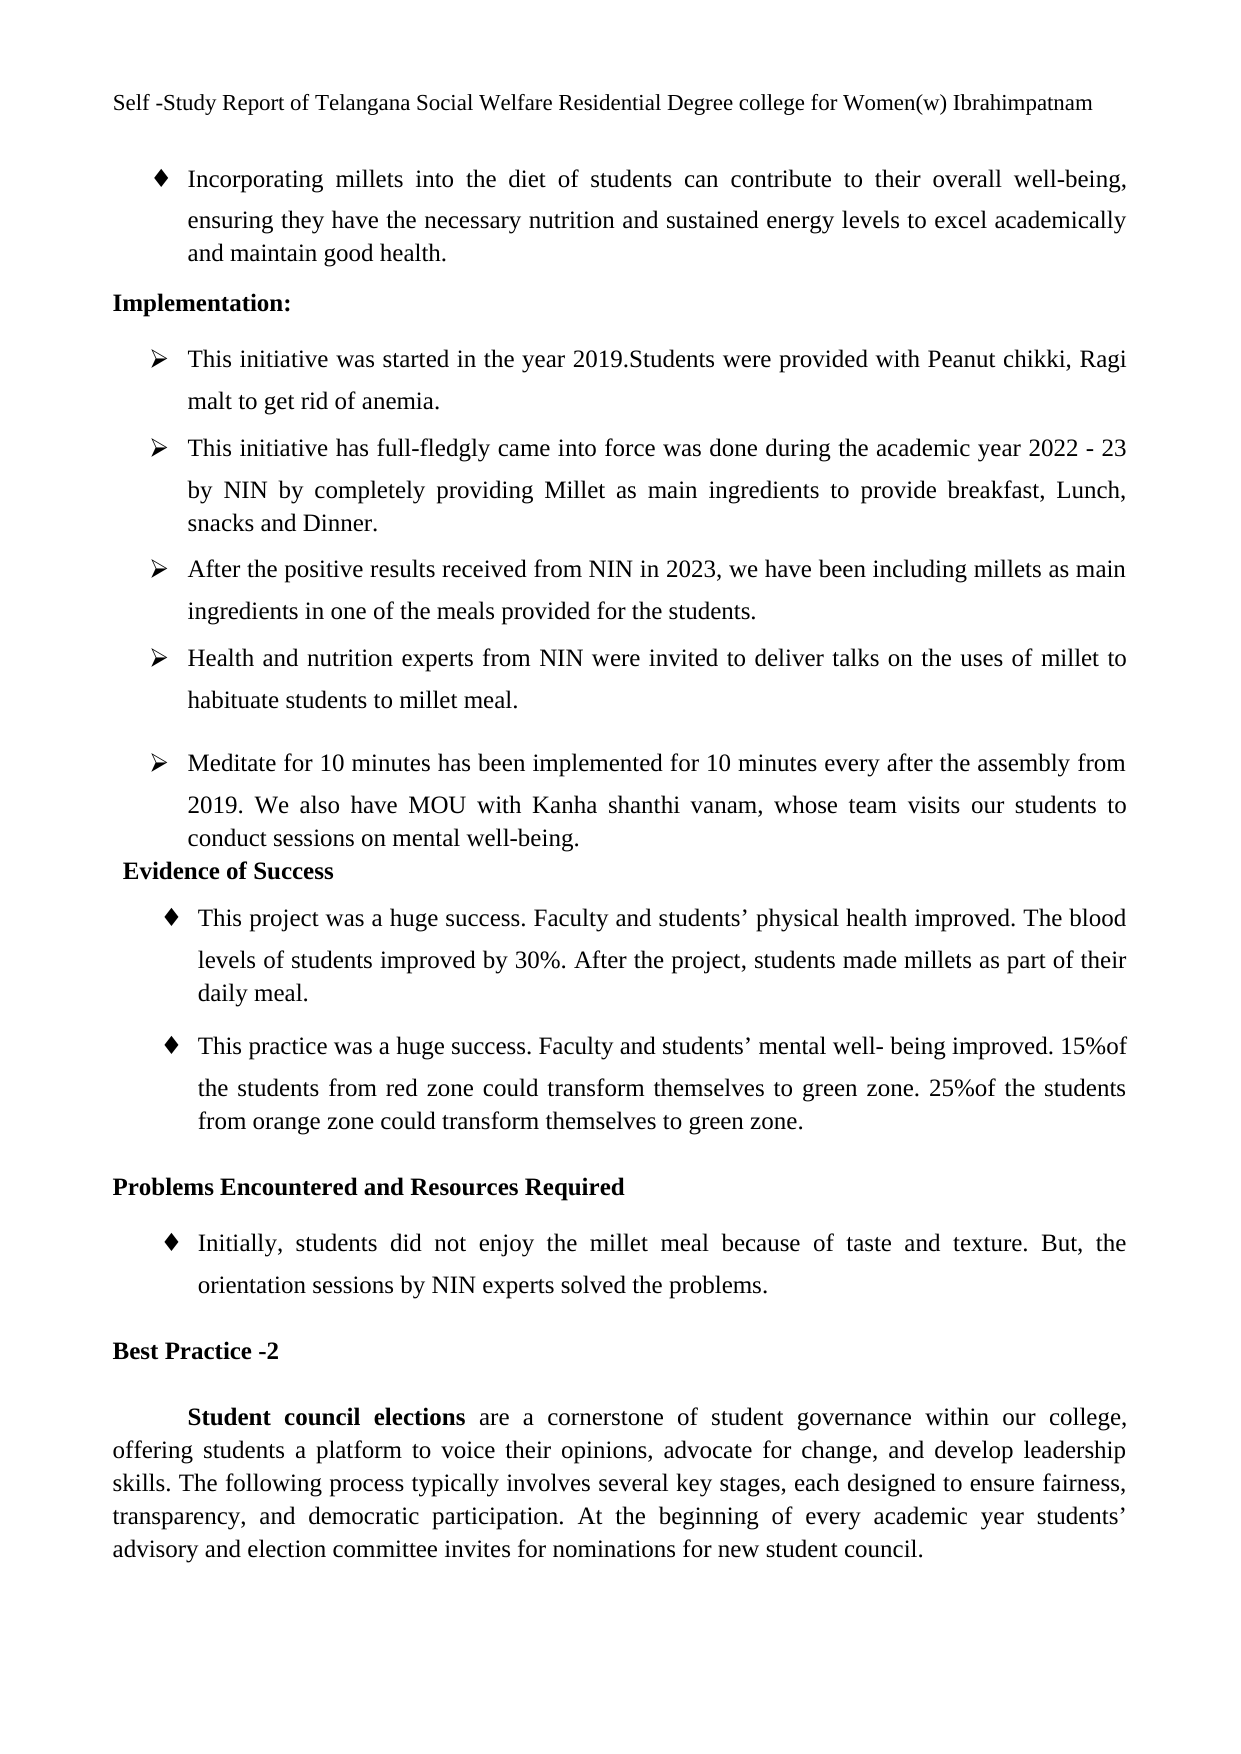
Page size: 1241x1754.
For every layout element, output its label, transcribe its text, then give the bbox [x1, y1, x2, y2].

list Initially, students did not enjoy the millet meal because of taste and texture. But, the orientation sessions by NIN experts solved the problems. [160, 1215, 1128, 1299]
list This project was a huge success. Faculty and students’ physical health improved. The blood levels of students improved by 30%. After the project, students made millets as part of their daily meal. [160, 889, 1128, 1006]
list This initiative was started in the year 2019.Students were provided with Peanut chikki, Ragi malt to get rid of anemia. [150, 331, 1128, 415]
text Evidence of Success [123, 856, 1128, 885]
text Best Practice -2 [112, 1336, 1128, 1365]
text Problems Encountered and Resources Required [112, 1172, 1128, 1201]
list Incorporating millets into the diet of students can contribute to their overall well-being, ensuring they have the necessary nutrition and sustained energy levels to excel academically and maintain good health. [150, 150, 1128, 267]
list Meditate for 10 minutes has been implemented for 10 minutes every after the assembly from 2019. We also have MOU with Kanha shanthi vanam, whose team visits our students to conduct sessions on mental well-being. [150, 734, 1128, 852]
list Health and nutrition experts from NIN were invited to deliver talks on the uses of millet to habituate students to millet meal. [150, 629, 1128, 714]
list After the positive results received from NIN in 2023, we have been including millets as main ingredients in one of the meals provided for the students. [150, 541, 1128, 625]
list This initiative has full-fledgly came into force was done during the academic year 2022 - 23 by NIN by completely providing Millet as main ingredients to provide breakfast, Lunch, snacks and Dinner. [150, 419, 1128, 537]
text Student council elections are a cornerstone of student governance within our college, offering students a platform to voice their opinions, advocate for change, and develop leadership skills. The following process typically involves several key stages, each designed to ensure fairness, transparency, and democratic participation. At the beginning of every academic year students’ advisory and election committee invites for nominations for new student council. [112, 1402, 1128, 1563]
text Implementation: [112, 288, 1128, 317]
list This practice was a huge success. Faculty and students’ mental well- being improved. 15%of the students from red zone could transform themselves to green zone. 25%of the students from orange zone could transform themselves to green zone. [160, 1017, 1128, 1135]
